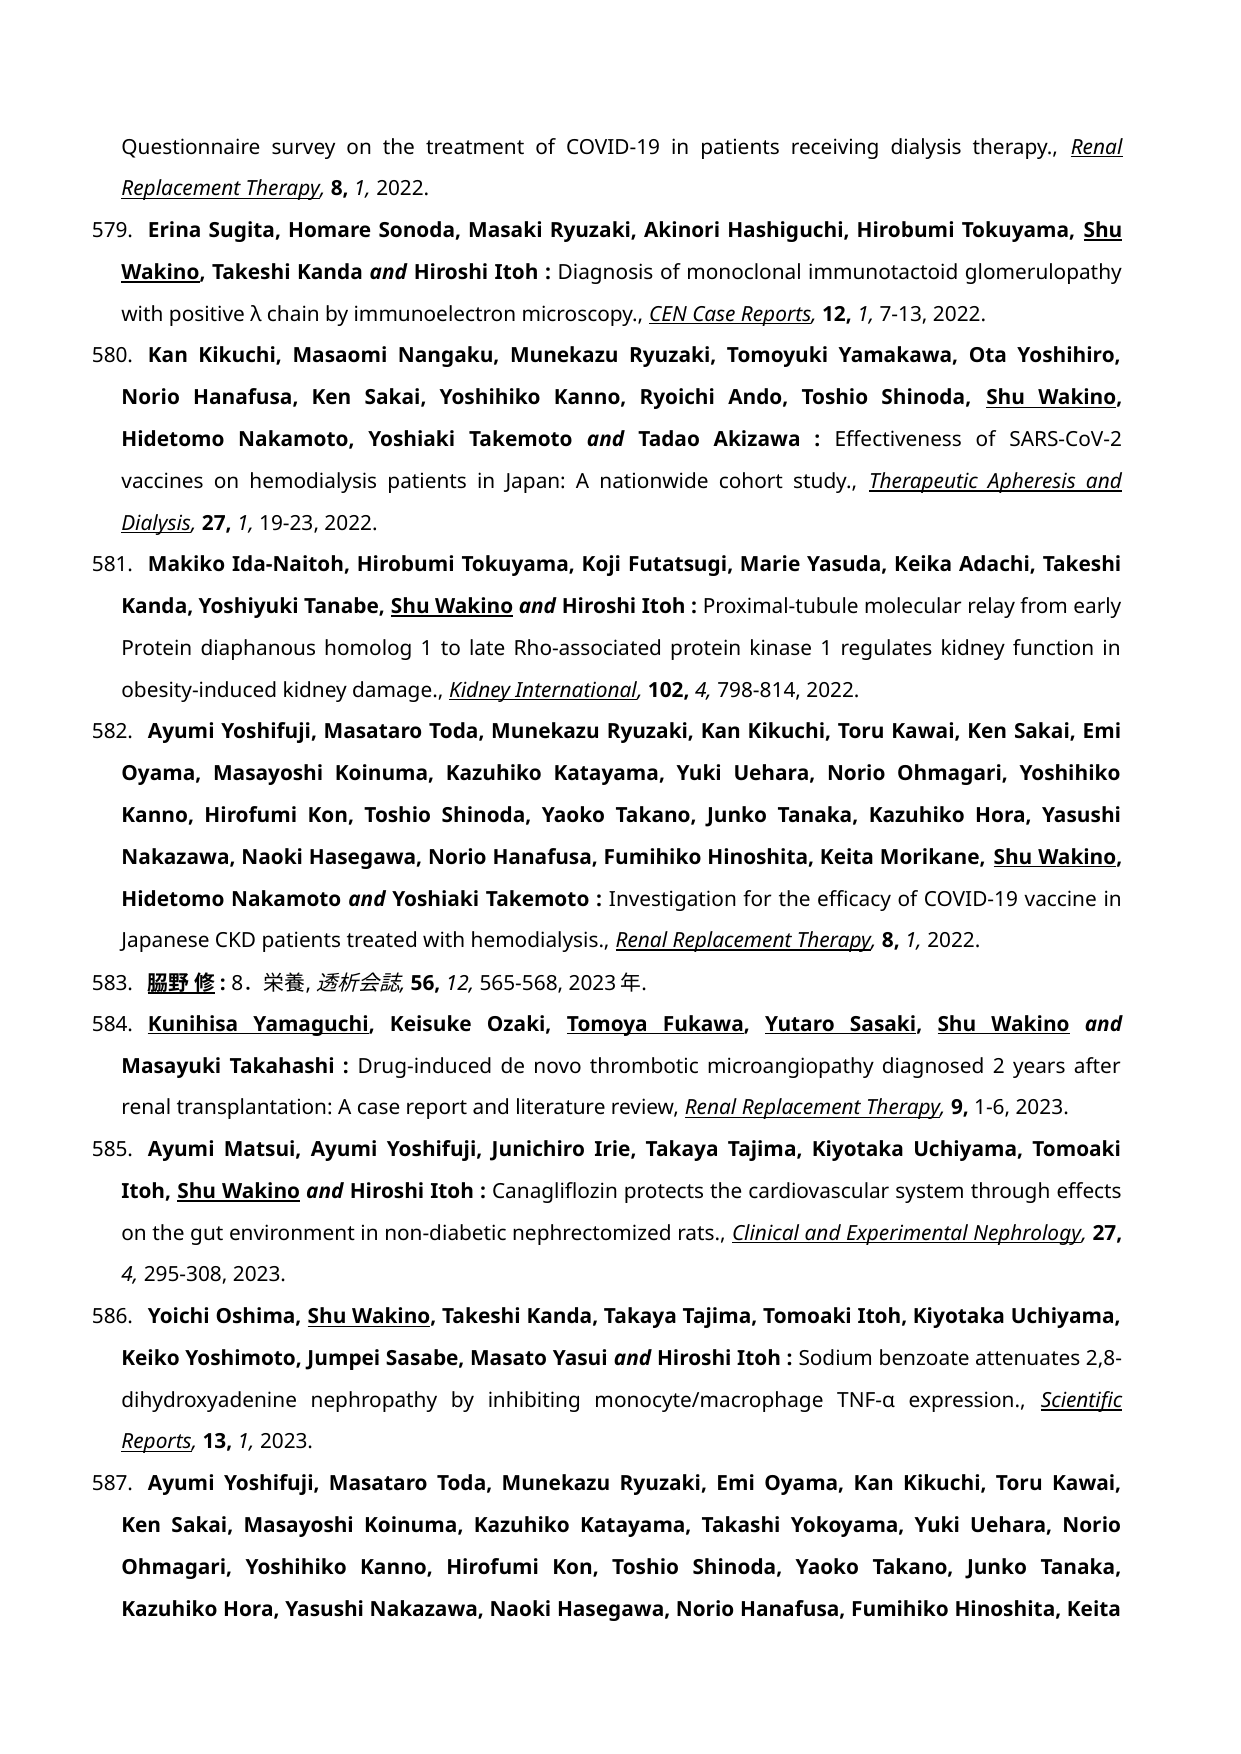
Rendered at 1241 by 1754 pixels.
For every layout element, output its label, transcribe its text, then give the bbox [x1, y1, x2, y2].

list Erina Sugita, Homare Sonoda, Masaki Ryuzaki, Akinori Hashiguchi, Hirobumi Tokuyama, Shu Wakino, Takeshi Kanda and Hiroshi Itoh : Diagnosis of monoclonal immunotactoid glomerulopathy with positive λ chain by immunoelectron microscopy., CEN Case Reports, 12, 1, 7-13, 2022. [92, 209, 1122, 334]
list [92, 125, 1122, 209]
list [92, 1462, 1122, 1629]
list Ayumi Matsui, Ayumi Yoshifuji, Junichiro Irie, Takaya Tajima, Kiyotaka Uchiyama, Tomoaki Itoh, Shu Wakino and Hiroshi Itoh : Canagliflozin protects the cardiovascular system through effects on the gut environment in non-diabetic nephrectomized rats., Clinical and Experimental Nephrology, 27, 4, 295-308, 2023. [92, 1128, 1122, 1295]
list Ayumi Yoshifuji, Masataro Toda, Munekazu Ryuzaki, Kan Kikuchi, Toru Kawai, Ken Sakai, Emi Oyama, Masayoshi Koinuma, Kazuhiko Katayama, Yuki Uehara, Norio Ohmagari, Yoshihiko Kanno, Hirofumi Kon, Toshio Shinoda, Yaoko Takano, Junko Tanaka, Kazuhiko Hora, Yasushi Nakazawa, Naoki Hasegawa, Norio Hanafusa, Fumihiko Hinoshita, Keita Morikane, Shu Wakino, Hidetomo Nakamoto and Yoshiaki Takemoto : Investigation for the efficacy of COVID-19 vaccine in Japanese CKD patients treated with hemodialysis., Renal Replacement Therapy, 8, 1, 2022. [92, 710, 1122, 961]
list Kunihisa Yamaguchi, Keisuke Ozaki, Tomoya Fukawa, Yutaro Sasaki, Shu Wakino and Masayuki Takahashi : Drug-induced de novo thrombotic microangiopathy diagnosed 2 years after renal transplantation: A case report and literature review, Renal Replacement Therapy, 9, 1-6, 2023. [92, 1002, 1122, 1128]
list 𦚰野 修 : 8．栄養, 透析会誌, 56, 12, 565-568, 2023年. [92, 961, 1122, 1002]
list Kan Kikuchi, Masaomi Nangaku, Munekazu Ryuzaki, Tomoyuki Yamakawa, Ota Yoshihiro, Norio Hanafusa, Ken Sakai, Yoshihiko Kanno, Ryoichi Ando, Toshio Shinoda, Shu Wakino, Hidetomo Nakamoto, Yoshiaki Takemoto and Tadao Akizawa : Effectiveness of SARS-CoV-2 vaccines on hemodialysis patients in Japan: A nationwide cohort study., Therapeutic Apheresis and Dialysis, 27, 1, 19-23, 2022. [92, 334, 1122, 543]
list Yoichi Oshima, Shu Wakino, Takeshi Kanda, Takaya Tajima, Tomoaki Itoh, Kiyotaka Uchiyama, Keiko Yoshimoto, Jumpei Sasabe, Masato Yasui and Hiroshi Itoh : Sodium benzoate attenuates 2,8-dihydroxyadenine nephropathy by inhibiting monocyte/macrophage TNF-α expression., Scientific Reports, 13, 1, 2023. [92, 1295, 1122, 1462]
list Makiko Ida-Naitoh, Hirobumi Tokuyama, Koji Futatsugi, Marie Yasuda, Keika Adachi, Takeshi Kanda, Yoshiyuki Tanabe, Shu Wakino and Hiroshi Itoh : Proximal-tubule molecular relay from early Protein diaphanous homolog 1 to late Rho-associated protein kinase 1 regulates kidney function in obesity-induced kidney damage., Kidney International, 102, 4, 798-814, 2022. [92, 543, 1122, 710]
